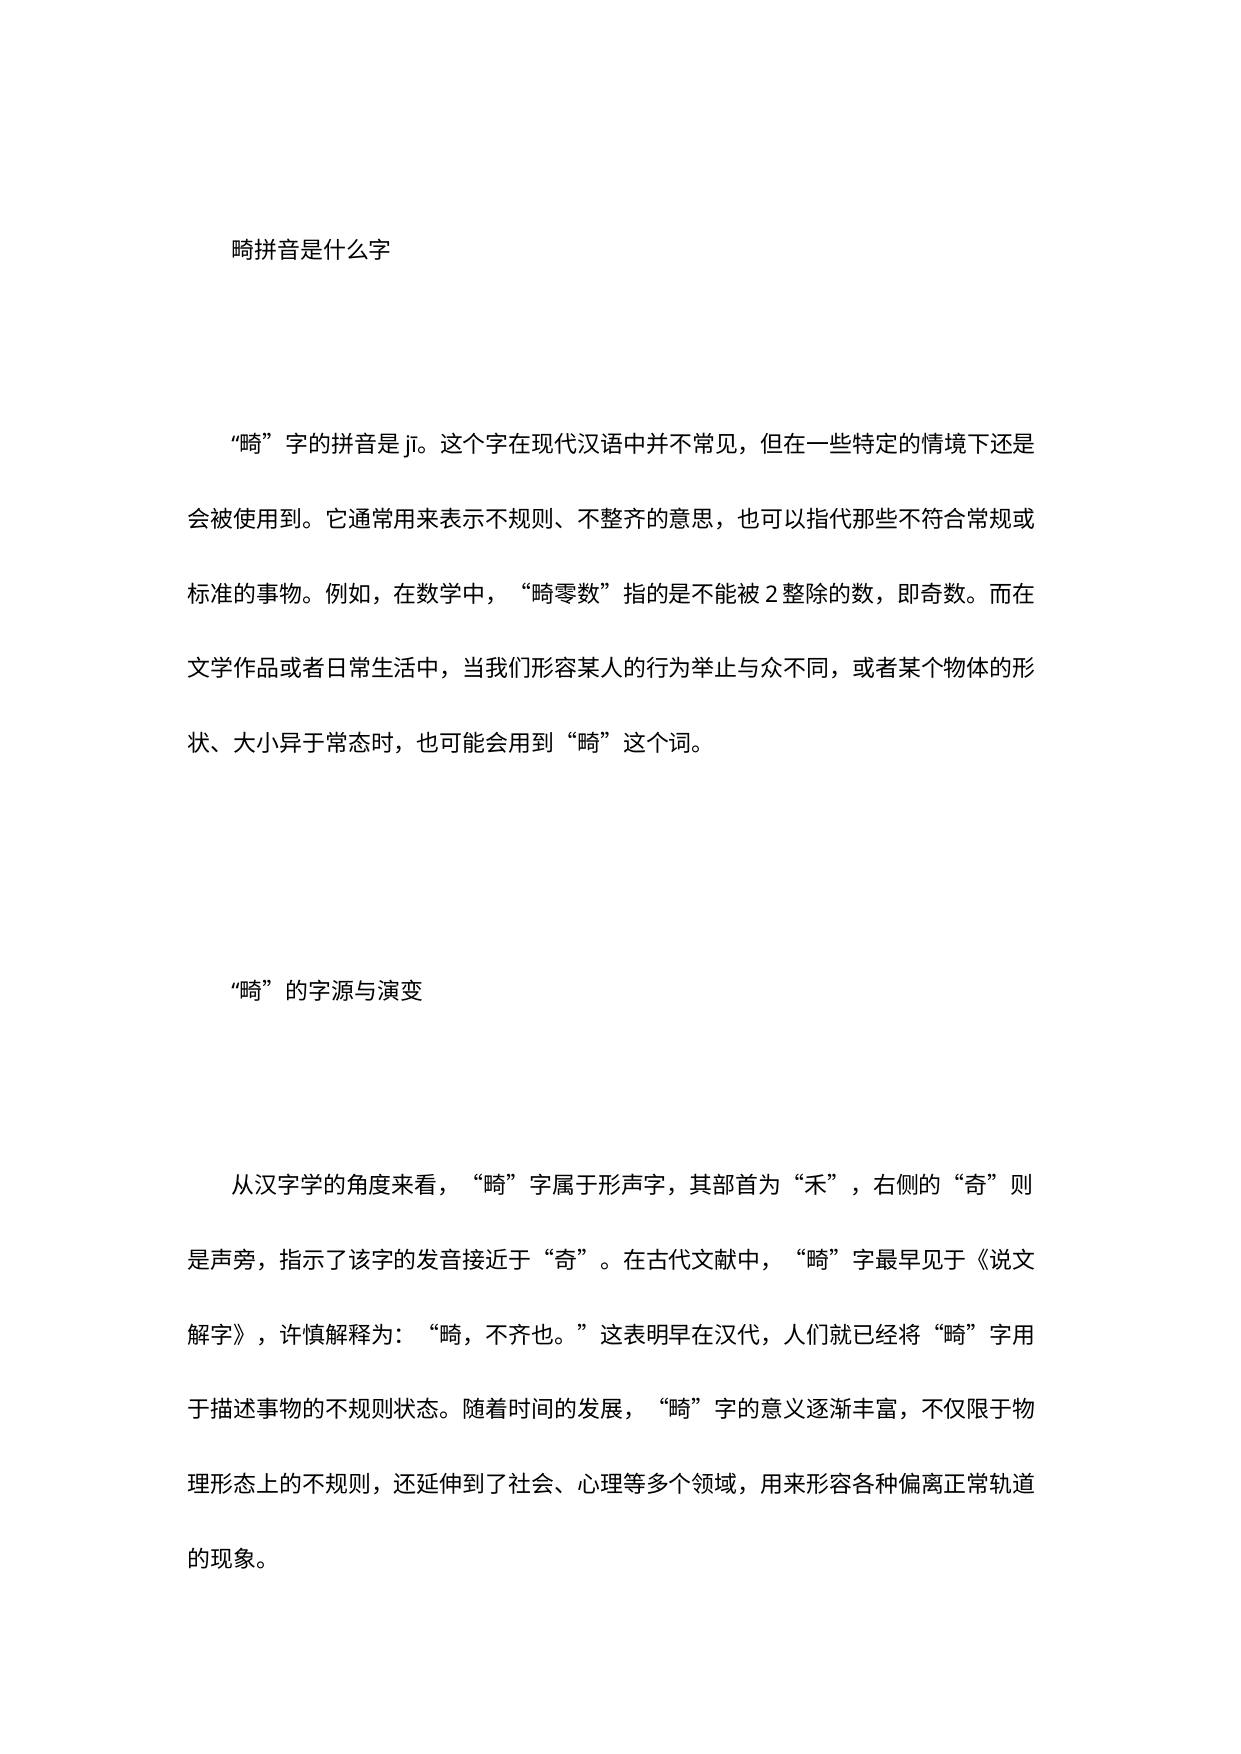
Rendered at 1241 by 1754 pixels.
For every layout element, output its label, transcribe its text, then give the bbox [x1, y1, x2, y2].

text “畸”的字源与演变 [187, 957, 1053, 1022]
text 从汉字学的角度来看，“畸”字属于形声字，其部首为“禾”，右侧的“奇”则是声旁，指示了该字的发音接近于“奇”。在古代文献中，“畸”字最早见于《说文解字》，许慎解释为：“畸，不齐也。”这表明早在汉代，人们就已经将“畸”字用于描述事物的不规则状态。随着时间的发展，“畸”字的意义逐渐丰富，不仅限于物理形态上的不规则，还延伸到了社会、心理等多个领域，用来形容各种偏离正常轨道的现象。 [187, 1151, 1053, 1590]
text “畸”字的拼音是 jī。这个字在现代汉语中并不常见，但在一些特定的情境下还是会被使用到。它通常用来表示不规则、不整齐的意思，也可以指代那些不符合常规或标准的事物。例如，在数学中，“畸零数”指的是不能被2整除的数，即奇数。而在文学作品或者日常生活中，当我们形容某人的行为举止与众不同，或者某个物体的形状、大小异于常态时，也可能会用到“畸”这个词。 [187, 410, 1053, 774]
text 畸拼音是什么字 [187, 216, 1053, 281]
